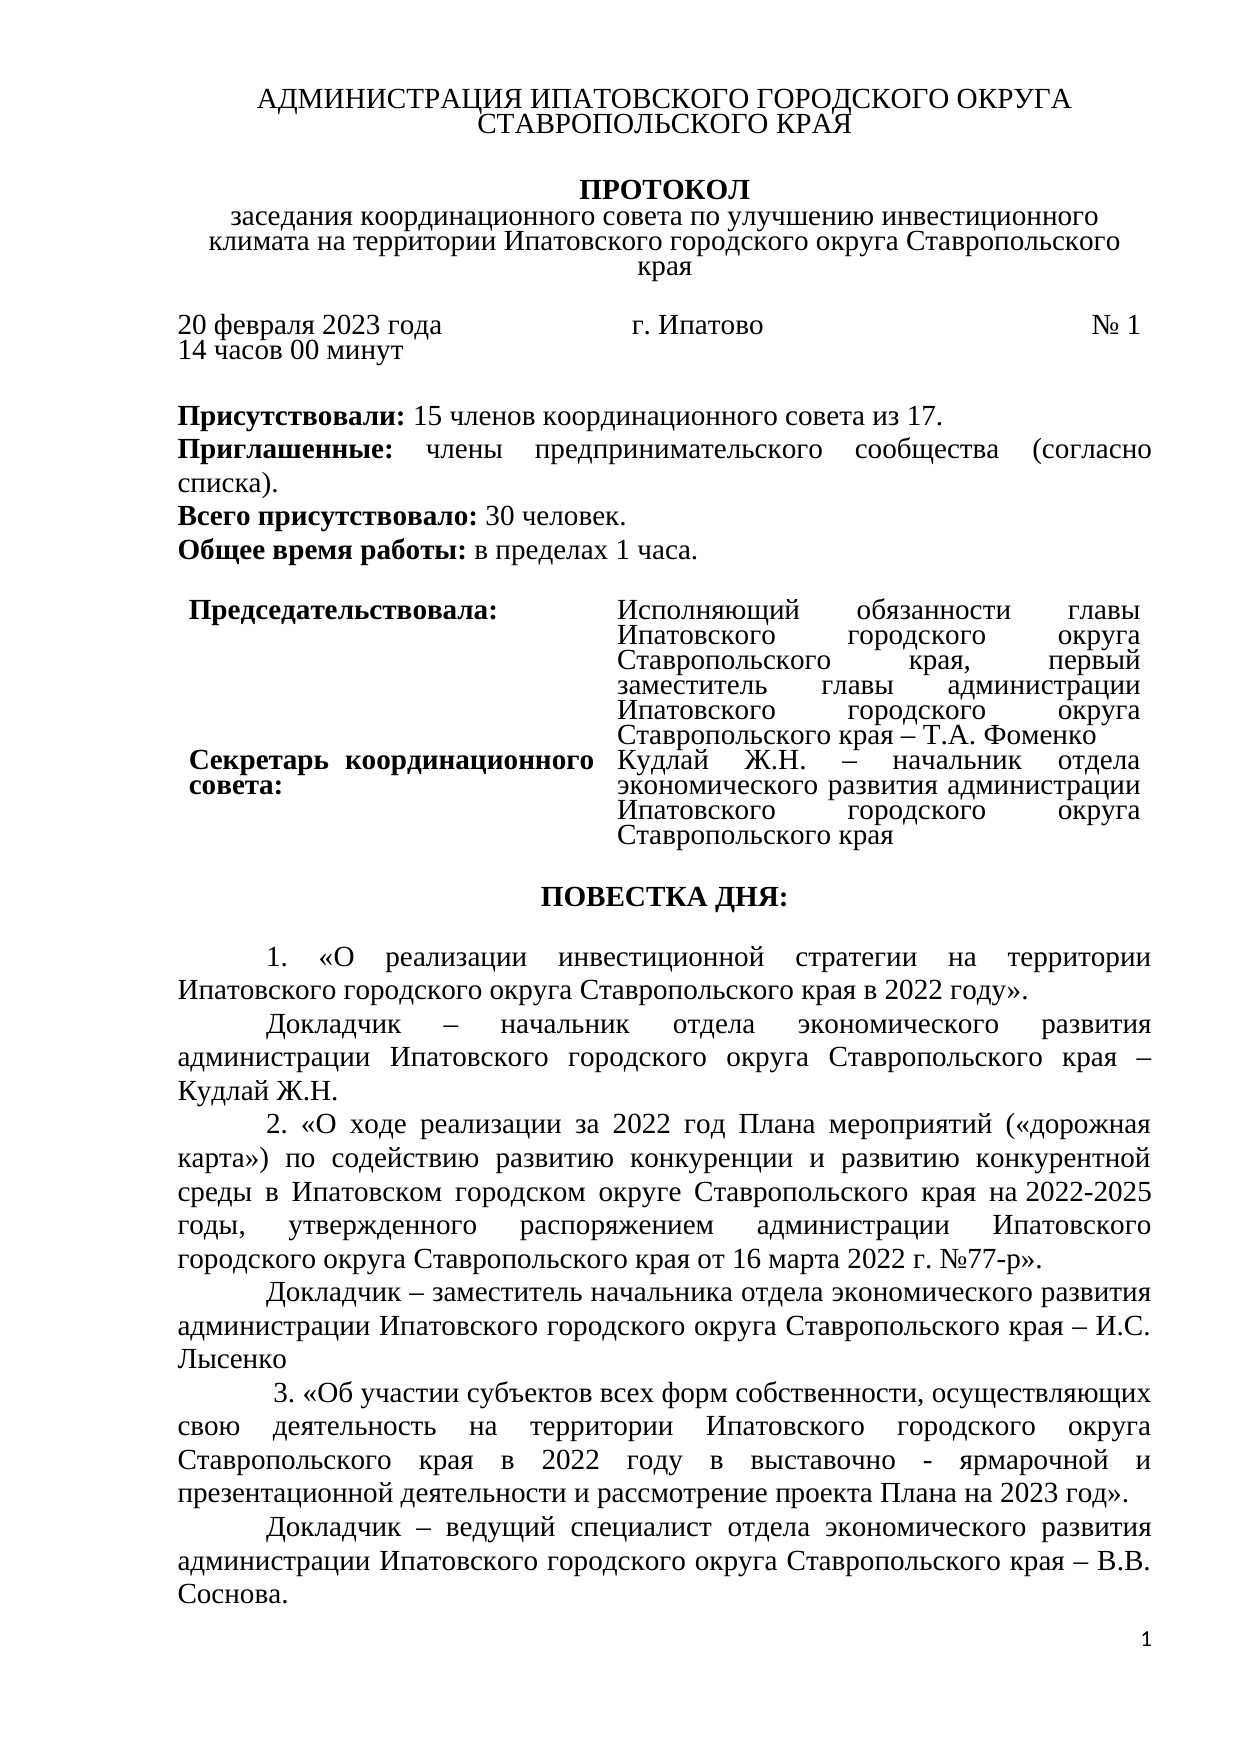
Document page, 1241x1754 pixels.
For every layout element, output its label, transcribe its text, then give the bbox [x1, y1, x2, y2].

text Общее время работы: в пределах 1 часа. [177, 532, 1152, 566]
text Докладчик – начальник отдела экономического развития администрации Ипатовского городского округа Ставропольского края – Кудлай Ж.Н. [177, 1006, 1152, 1107]
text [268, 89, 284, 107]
text 3. «Об участии субъектов всех форм собственности, осуществляющих свою деятельность на территории Ипатовского городского округа Ставропольского края в 2022 году в выставочно - ярмарочной и презентационной деятельности и рассмотрение проекта Плана на 2023 год». [177, 1375, 1152, 1509]
text 14 часов 00 минут [177, 339, 1152, 364]
text Докладчик – ведущий специалист отдела экономического развития администрации Ипатовского городского округа Ставропольского края – В.В. Соснова. [177, 1509, 1152, 1610]
text АДМИНИСТРАЦИЯ ИПАТОВСКОГО ГОРОДСКОГО ОКРУГА [848, 89, 1152, 114]
text 1. «О реализации инвестиционной стратегии на территории Ипатовского городского округа Ставропольского края в 2022 году». [177, 939, 1152, 1006]
text АДМИНИСТРАЦИЯ ИПАТОВСКОГО ГОРОДСКОГО ОКРУГА [294, 89, 480, 114]
text 2. «О ходе реализации за 2022 год Плана мероприятий («дорожная карта») по содействию развитию конкуренции и развитию конкурентной среды в Ипатовском городском округе Ставропольского края на 2022-2025 годы, утвержденного распоряжением администрации Ипатовского городского округа Ставропольского края от 16 марта 2022 г. №77-р». [177, 1107, 1152, 1274]
text Присутствовали: 15 членов координационного совета из 17. [177, 398, 1152, 431]
text ПРОТОКОЛ [177, 172, 1152, 206]
table_header Председательствовала: [177, 599, 606, 749]
table_header Исполняющий обязанности главы Ипатовского городского округа Ставропольского края, первый заместитель главы администрации Ипатовского городского округа Ставропольского края – Т.А. Фоменко [606, 599, 1152, 749]
table_cell Кудлай Ж.Н. – начальник отдела экономического развития администрации Ипатовского городского округа Ставропольского края [606, 749, 1152, 879]
text Всего присутствовало: 30 человек. [177, 498, 1152, 532]
text СТАВРОПОЛЬСКОГО КРАЯ [177, 114, 1152, 139]
table_cell Секретарь координационного совета: [177, 749, 606, 879]
text ПОВЕСТКА ДНЯ: [177, 879, 1152, 913]
text 20 февраля 2023 года г. Ипатово № 1 [224, 314, 1152, 339]
text Приглашенные: члены предпринимательского сообщества (согласно списка). [177, 431, 1152, 498]
text Докладчик – заместитель начальника отдела экономического развития администрации Ипатовского городского округа Ставропольского края – И.С. Лысенко [177, 1274, 1152, 1375]
text АДМИНИСТРАЦИЯ ИПАТОВСКОГО ГОРОДСКОГО ОКРУГА [479, 89, 838, 114]
text заседания координационного совета по улучшению инвестиционного климата на территории Ипатовского городского округа Ставропольского края [177, 206, 1152, 281]
